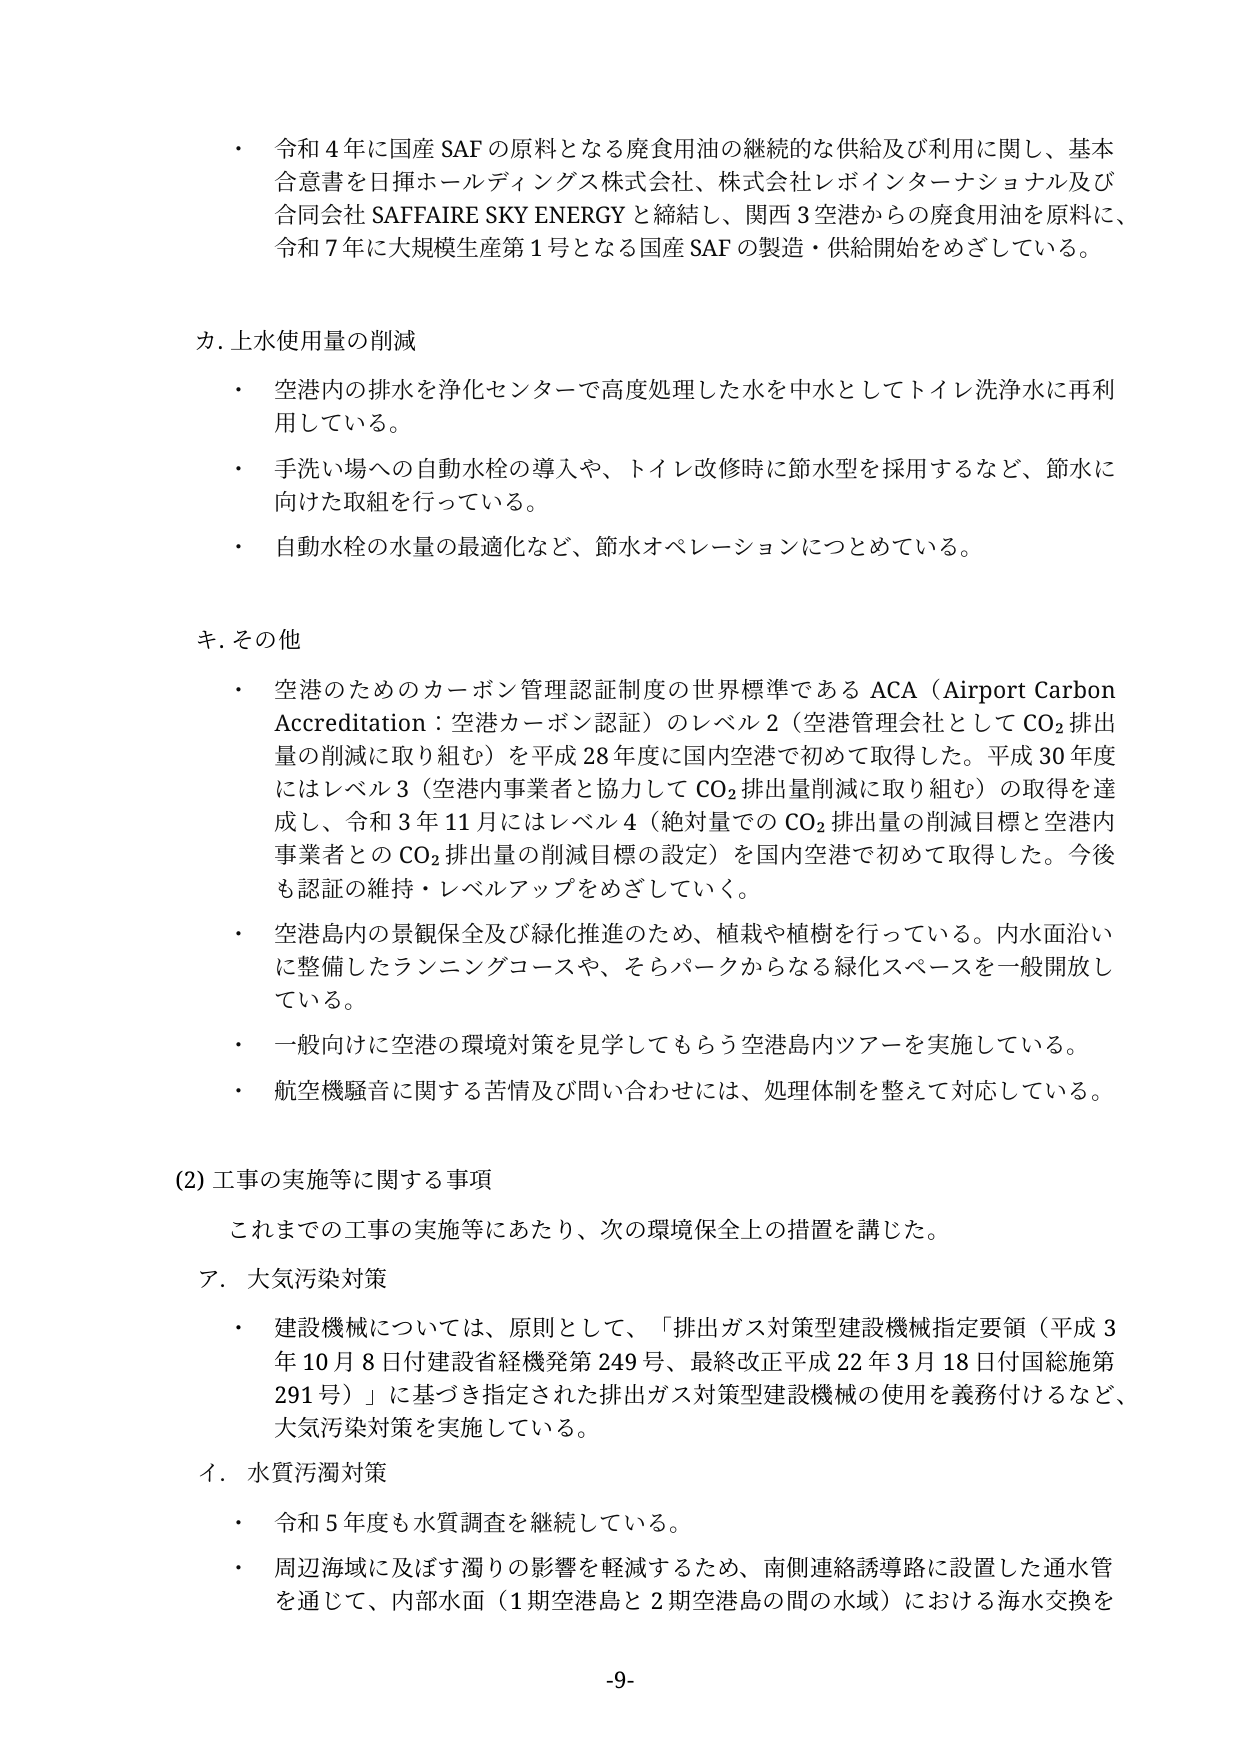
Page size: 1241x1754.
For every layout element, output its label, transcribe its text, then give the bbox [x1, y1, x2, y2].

list 手洗い場への自動水栓の導入や、トイレ改修時に節水型を採用するなど、節水に向けた取組を行っている。 [227, 451, 1116, 517]
list 空港内の排水を浄化センターで高度処理した水を中水としてトイレ洗浄水に再利用している。 [227, 372, 1116, 438]
list 一般向けに空港の環境対策を見学してもらう空港島内ツアーを実施している。 [227, 1027, 1116, 1060]
text これまでの工事の実施等にあたり、次の環境保全上の措置を講じた。 [227, 1212, 1116, 1244]
text カ. 上水使用量の削減 [124, 323, 1116, 356]
list 令和5年度も水質調査を継続している。 [227, 1504, 1116, 1538]
list 自動水栓の水量の最適化など、節水オペレーションにつとめている。 [227, 529, 1116, 562]
list 大気汚染対策 [198, 1261, 1116, 1294]
list 水質汚濁対策 [198, 1455, 1116, 1488]
list 空港のためのカーボン管理認証制度の世界標準であるACA（Airport Carbon Accreditation：空港カーボン認証）のレベル2（空港管理会社としてCO₂排出量の削減に取り組む）を平成28年度に国内空港で初めて取得した。平成30年度にはレベル3（空港内事業者と協力してCO₂排出量削減に取り組む）の取得を達成し、令和3年11月にはレベル4（絶対量でのCO₂排出量の削減目標と空港内事業者とのCO₂排出量の削減目標の設定）を国内空港で初めて取得した。今後も認証の維持・レベルアップをめざしていく。 [227, 672, 1116, 904]
list 航空機騒音に関する苦情及び問い合わせには、処理体制を整えて対応している。 [227, 1073, 1116, 1106]
list 空港島内の景観保全及び緑化推進のため、植栽や植樹を行っている。内水面沿いに整備したランニングコースや、そらパークからなる緑化スペースを一般開放している。 [227, 916, 1116, 1015]
text キ. その他 [124, 622, 1116, 655]
list 令和4年に国産SAFの原料となる廃食用油の継続的な供給及び利用に関し、基本合意書を日揮ホールディングス株式会社、株式会社レボインターナショナル及び合同会社SAFFAIRE SKY ENERGYと締結し、関西3空港からの廃食用油を原料に、令和7年に大規模生産第1号となる国産SAFの製造・供給開始をめざしている。 [227, 131, 1116, 263]
list 工事の実施等に関する事項 [175, 1162, 1116, 1195]
list 建設機械については、原則として、「排出ガス対策型建設機械指定要領（平成3年10月8日付建設省経機発第249号、最終改正平成22年3月18日付国総施第291号）」に基づき指定された排出ガス対策型建設機械の使用を義務付けるなど、大気汚染対策を実施している。 [227, 1310, 1116, 1443]
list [227, 1550, 1116, 1616]
